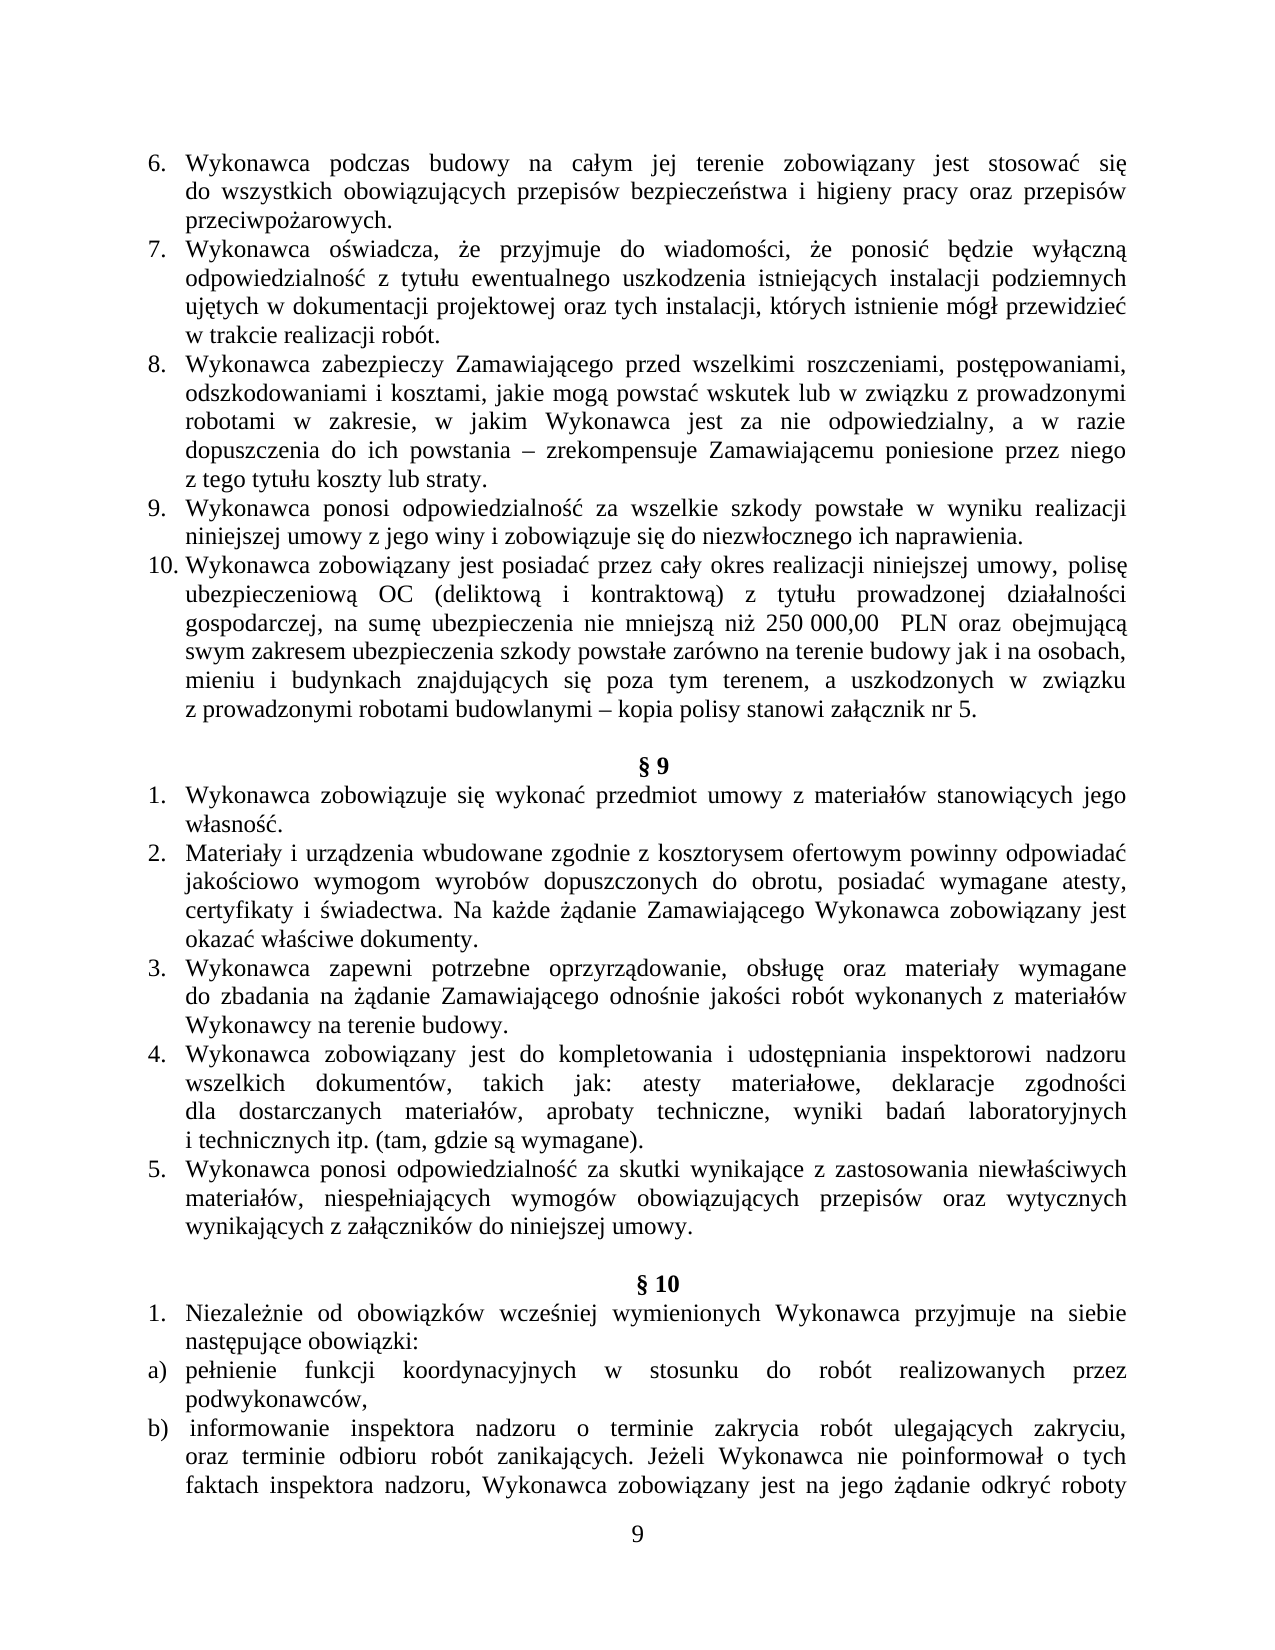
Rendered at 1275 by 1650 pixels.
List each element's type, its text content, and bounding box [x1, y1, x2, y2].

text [148, 1413, 1127, 1499]
list Wykonawca oświadcza, że przyjmuje do wiadomości, że ponosić będzie wyłączną odpowiedzialność z tytułu ewentualnego uszkodzenia istniejących instalacji podziemnych ujętych w dokumentacji projektowej oraz tych instalacji, których istnienie mógł przewidzieć w trakcie realizacji robót. [148, 234, 1127, 349]
list Wykonawca zapewni potrzebne oprzyrządowanie, obsługę oraz materiały wymagane do zbadania na żądanie Zamawiającego odnośnie jakości robót wykonanych z materiałów Wykonawcy na terenie budowy. [148, 953, 1127, 1039]
list Wykonawca zobowiązany jest do kompletowania i udostępniania inspektorowi nadzoru wszelkich dokumentów, takich jak: atesty materiałowe, deklaracje zgodności dla dostarczanych materiałów, aprobaty techniczne, wyniki badań laboratoryjnych i technicznych itp. (tam, gdzie są wymagane). [148, 1039, 1127, 1154]
list Wykonawca zobowiązuje się wykonać przedmiot umowy z materiałów stanowiących jego własność. [148, 780, 1127, 838]
list Wykonawca podczas budowy na całym jej terenie zobowiązany jest stosować się do wszystkich obowiązujących przepisów bezpieczeństwa i higieny pracy oraz przepisów przeciwpożarowych. [148, 148, 1127, 234]
list Wykonawca ponosi odpowiedzialność za skutki wynikające z zastosowania niewłaściwych materiałów, niespełniających wymogów obowiązujących przepisów oraz wytycznych wynikających z załączników do niniejszej umowy. [148, 1154, 1127, 1240]
text § 10 [188, 1269, 1127, 1298]
list Wykonawca zabezpieczy Zamawiającego przed wszelkimi roszczeniami, postępowaniami, odszkodowaniami i kosztami, jakie mogą powstać wskutek lub w związku z prowadzonymi robotami w zakresie, w jakim Wykonawca jest za nie odpowiedzialny, a w razie dopuszczenia do ich powstania – zrekompensuje Zamawiającemu poniesione przez niego z tego tytułu koszty lub straty. [148, 349, 1127, 493]
list Niezależnie od obowiązków wcześniej wymienionych Wykonawca przyjmuje na siebie następujące obowiązki: [148, 1298, 1127, 1355]
text a) pełnienie funkcji koordynacyjnych w stosunku do robót realizowanych przez podwykonawców, [148, 1355, 1127, 1413]
list Materiały i urządzenia wbudowane zgodnie z kosztorysem ofertowym powinny odpowiadać jakościowo wymogom wyrobów dopuszczonych do obrotu, posiadać wymagane atesty, certyfikaty i świadectwa. Na każde żądanie Zamawiającego Wykonawca zobowiązany jest okazać właściwe dokumenty. [148, 838, 1127, 953]
text § 9 [173, 751, 1127, 780]
list Wykonawca ponosi odpowiedzialność za wszelkie szkody powstałe w wyniku realizacji niniejszej umowy z jego winy i zobowiązuje się do niezwłocznego ich naprawienia. [148, 493, 1127, 550]
list Wykonawca zobowiązany jest posiadać przez cały okres realizacji niniejszej umowy, polisę ubezpieczeniową OC (deliktową i kontraktową) z tytułu prowadzonej działalności gospodarczej, na sumę ubezpieczenia nie mniejszą niż 250 000,00 PLN oraz obejmującą swym zakresem ubezpieczenia szkody powstałe zarówno na terenie budowy jak i na osobach, mieniu i budynkach znajdujących się poza tym terenem, a uszkodzonych w związku z prowadzonymi robotami budowlanymi – kopia polisy stanowi załącznik nr 5. [148, 550, 1127, 723]
